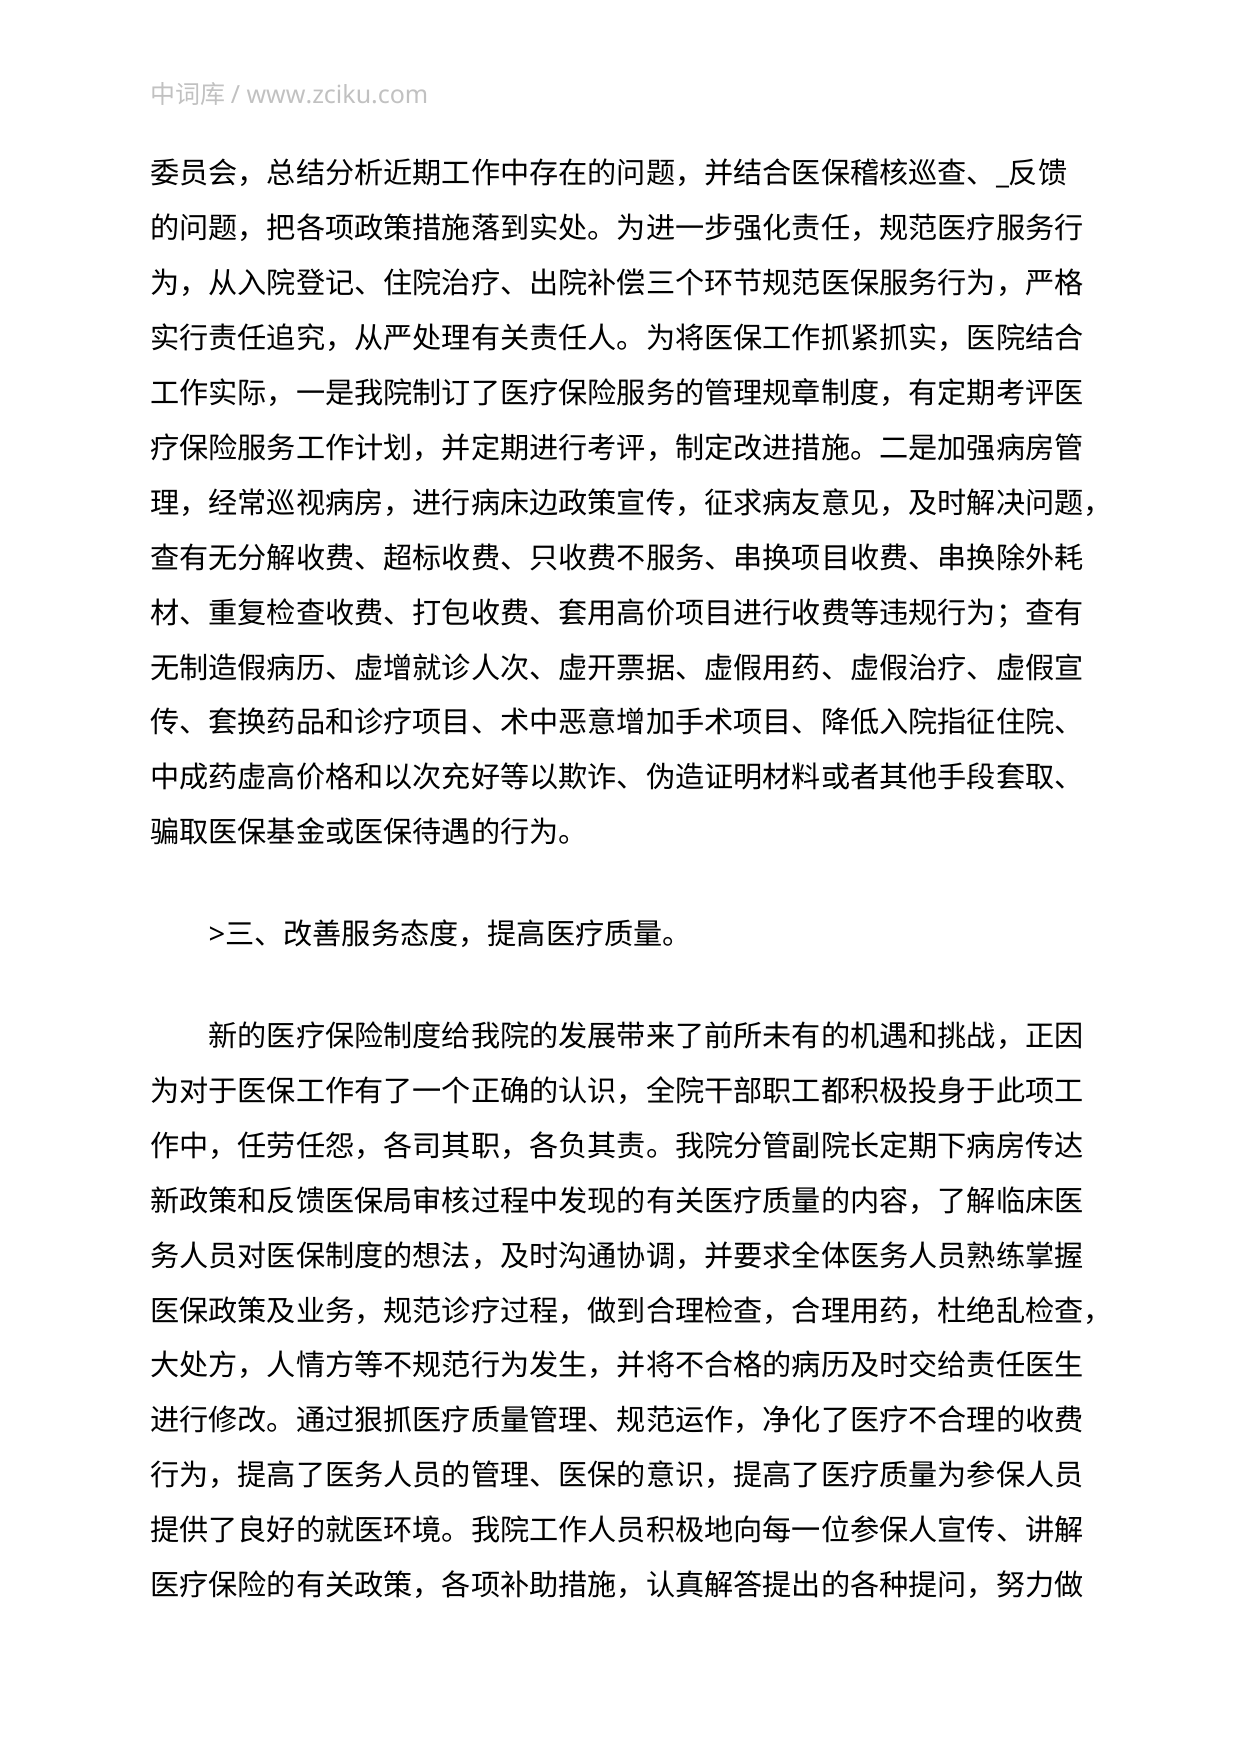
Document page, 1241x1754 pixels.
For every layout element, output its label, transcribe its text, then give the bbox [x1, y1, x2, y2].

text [150, 150, 1090, 851]
text >三、改善服务态度，提高医疗质量。 [150, 911, 1090, 953]
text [150, 1013, 1090, 1604]
